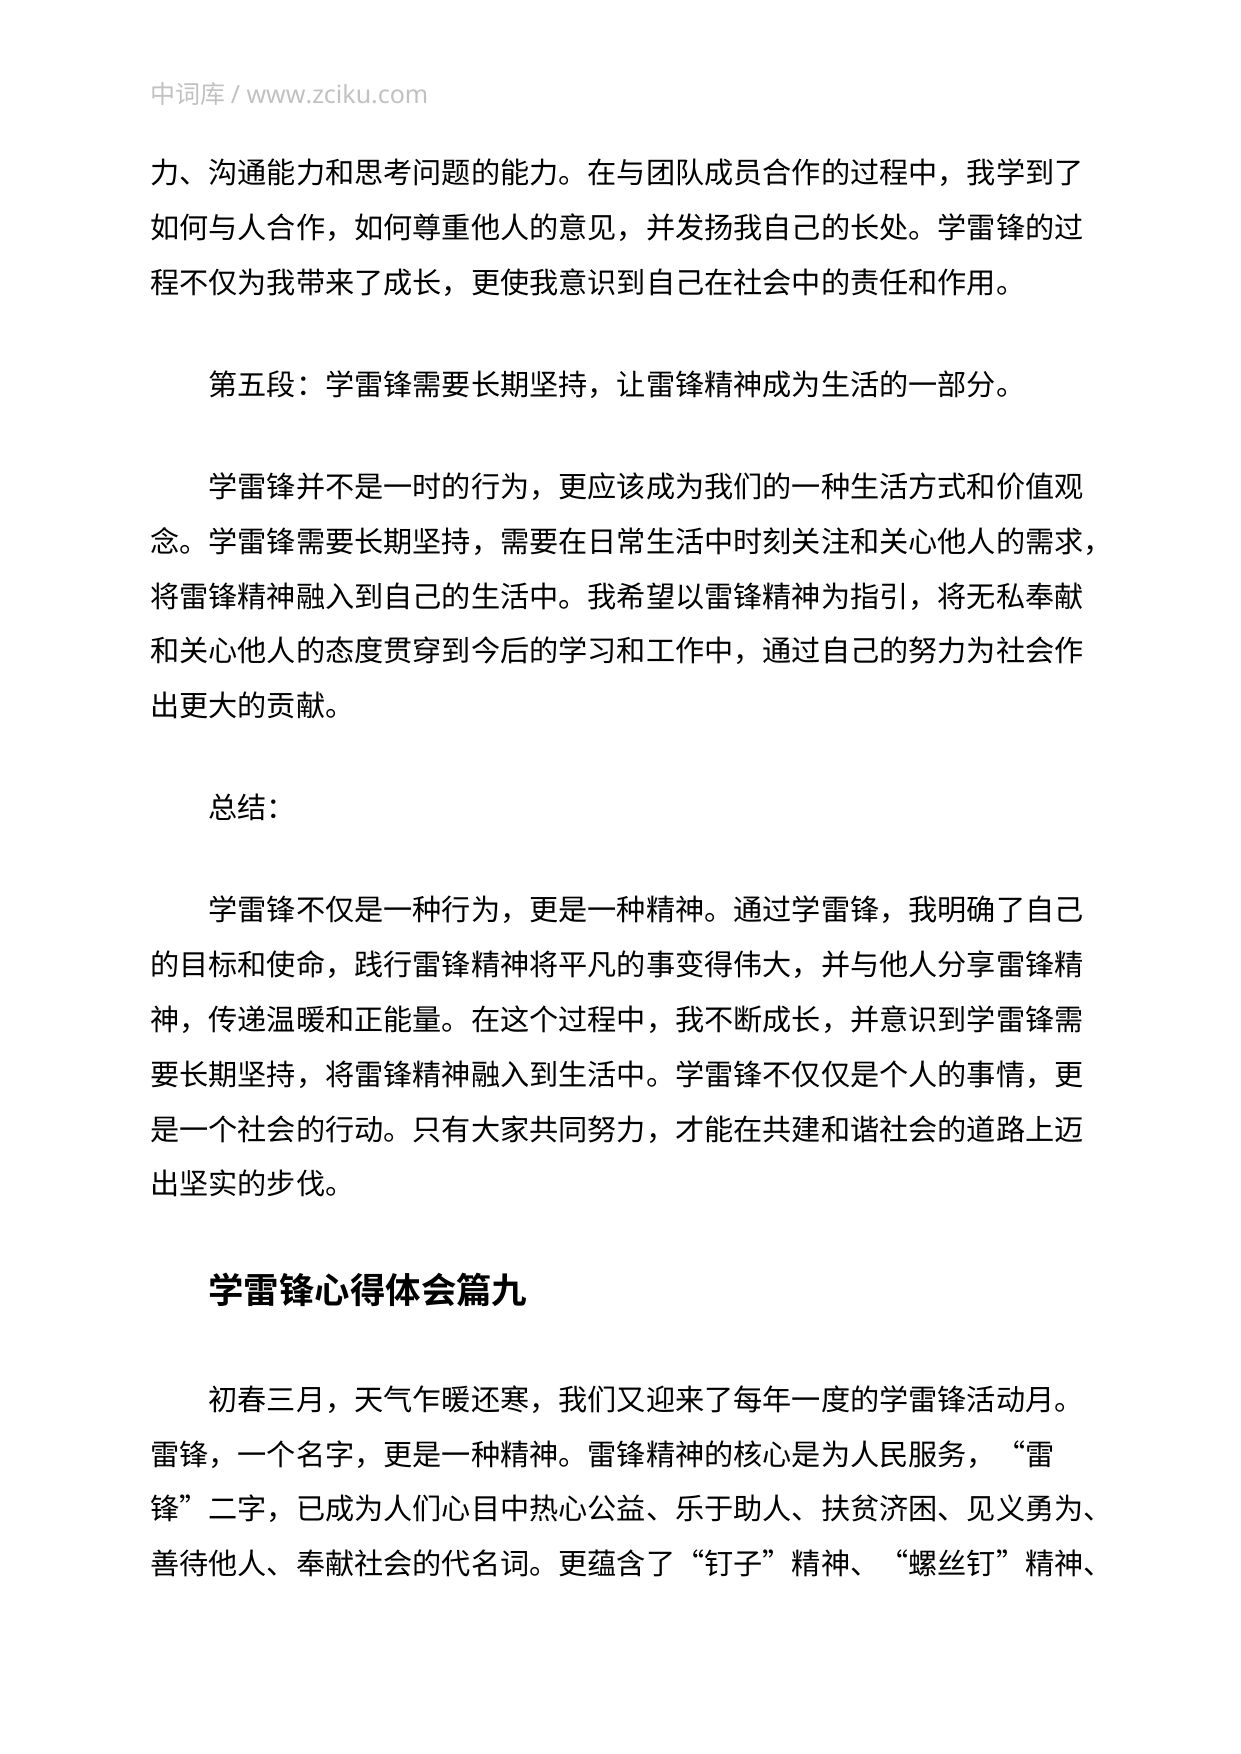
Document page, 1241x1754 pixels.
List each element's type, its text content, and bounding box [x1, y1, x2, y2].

text 总结： [150, 785, 1090, 827]
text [150, 150, 1090, 302]
text 学雷锋不仅是一种行为，更是一种精神。通过学雷锋，我明确了自己的目标和使命，践行雷锋精神将平凡的事变得伟大，并与他人分享雷锋精神，传递温暖和正能量。在这个过程中，我不断成长，并意识到学雷锋需要长期坚持，将雷锋精神融入到生活中。学雷锋不仅仅是个人的事情，更是一个社会的行动。只有大家共同努力，才能在共建和谐社会的道路上迈出坚实的步伐。 [150, 886, 1090, 1203]
text 学雷锋并不是一时的行为，更应该成为我们的一种生活方式和价值观念。学雷锋需要长期坚持，需要在日常生活中时刻关注和关心他人的需求，将雷锋精神融入到自己的生活中。我希望以雷锋精神为指引，将无私奉献和关心他人的态度贯穿到今后的学习和工作中，通过自己的努力为社会作出更大的贡献。 [150, 463, 1090, 725]
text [150, 1376, 1090, 1583]
text 学雷锋心得体会篇九 [150, 1263, 1090, 1314]
text 第五段：学雷锋需要长期坚持，让雷锋精神成为生活的一部分。 [150, 362, 1090, 404]
